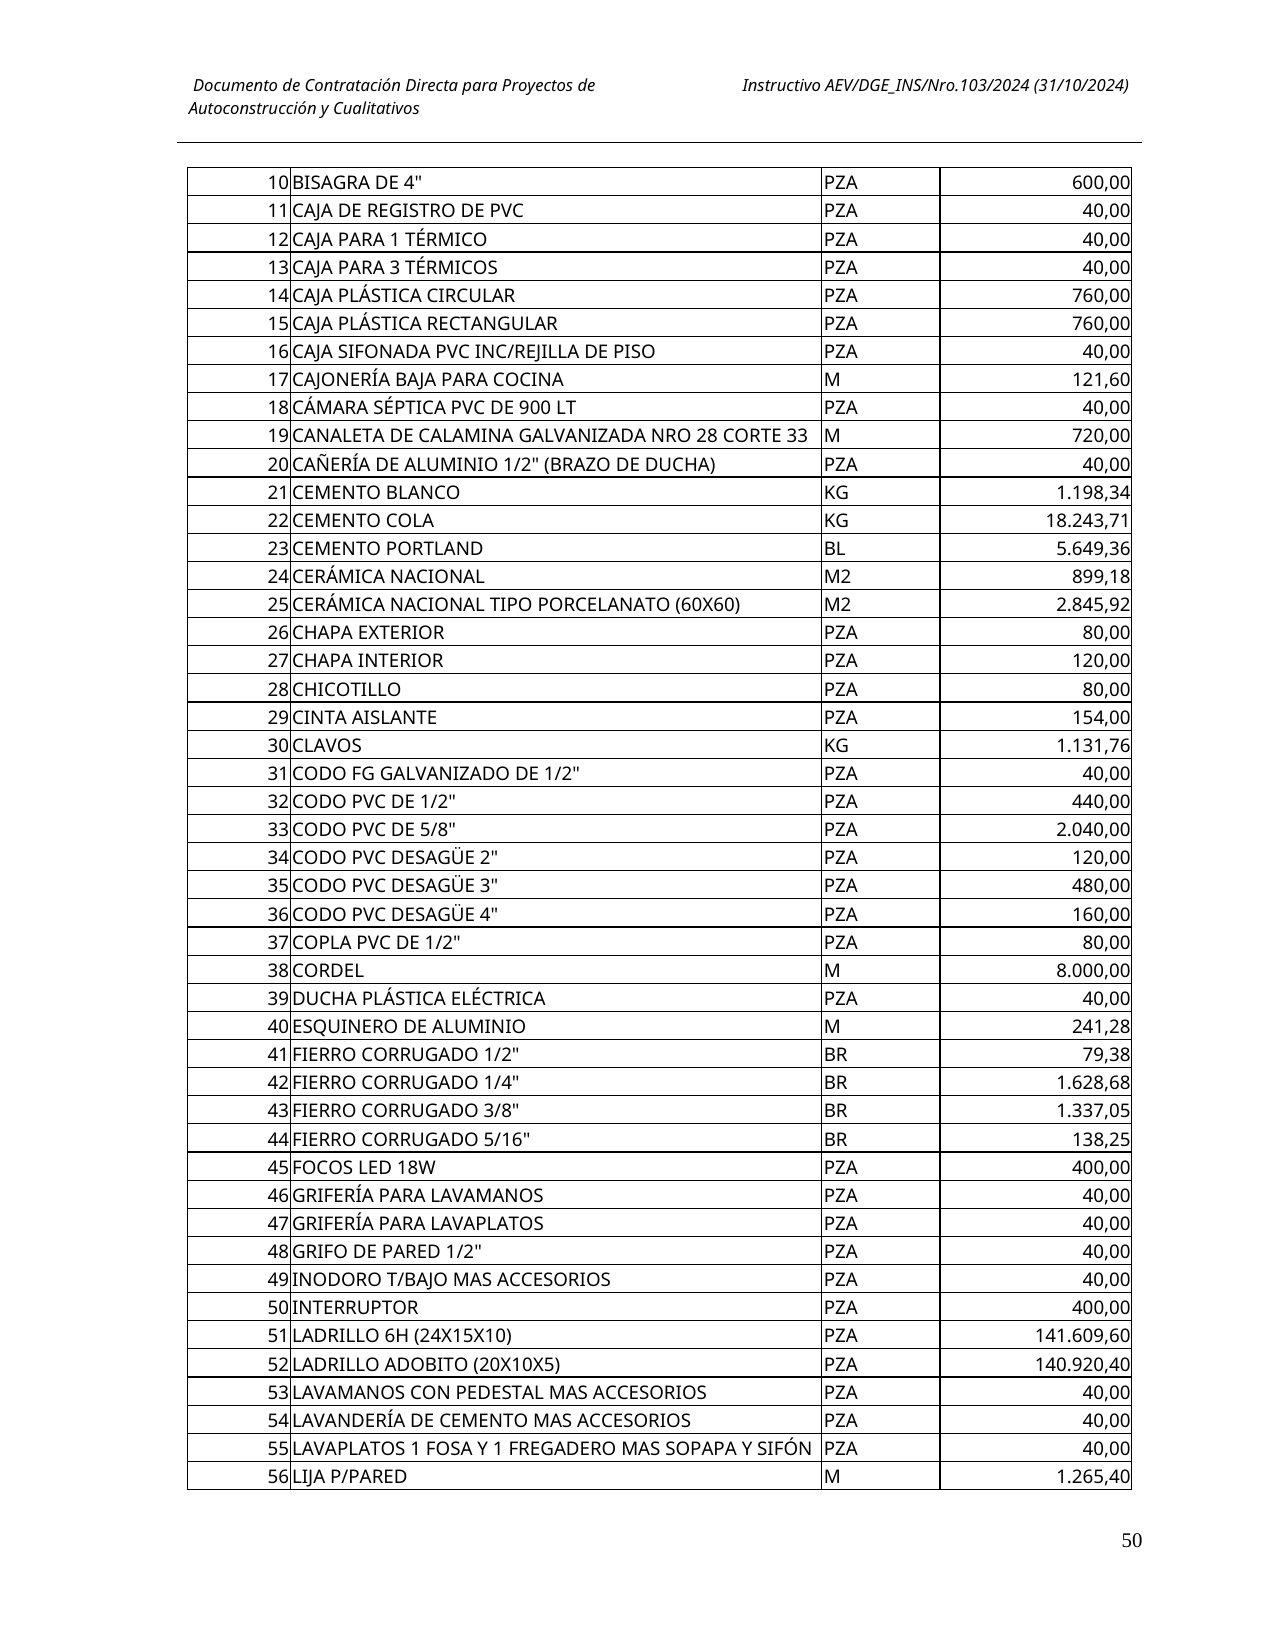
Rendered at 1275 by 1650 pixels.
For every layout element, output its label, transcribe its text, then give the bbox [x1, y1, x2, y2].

table_cell PZA [822, 928, 939, 954]
table_cell 13 [188, 253, 290, 279]
table_cell 18.243,71 [941, 506, 1131, 533]
table_cell 36 [188, 899, 290, 926]
table_cell CANALETA DE CALAMINA GALVANIZADA NRO 28 CORTE 33 [291, 421, 821, 448]
table_cell 25 [188, 590, 290, 617]
table_cell PZA [822, 899, 939, 926]
table_cell CERÁMICA NACIONAL TIPO PORCELANATO (60X60) [291, 590, 821, 617]
table_cell BL [822, 534, 939, 561]
table_cell GRIFO DE PARED 1/2" [291, 1237, 821, 1264]
table_cell 79,38 [941, 1040, 1131, 1067]
table_cell INODORO T/BAJO MAS ACCESORIOS [291, 1265, 821, 1292]
table_cell FIERRO CORRUGADO 1/2" [291, 1040, 821, 1067]
table_cell CORDEL [291, 956, 821, 983]
table_cell 24 [188, 562, 290, 589]
table_cell 19 [188, 421, 290, 448]
table_cell 760,00 [941, 309, 1131, 336]
table_cell 35 [188, 871, 290, 898]
table_cell 1.131,76 [941, 731, 1131, 758]
table_cell PZA [822, 815, 939, 842]
table_cell 55 [188, 1434, 290, 1461]
table_cell 38 [188, 956, 290, 983]
table_cell 400,00 [941, 1153, 1131, 1179]
table_cell M [822, 421, 939, 448]
table_cell GRIFERÍA PARA LAVAMANOS [291, 1181, 821, 1208]
table_cell LAVAPLATOS 1 FOSA Y 1 FREGADERO MAS SOPAPA Y SIFÓN [291, 1434, 821, 1461]
table_cell 32 [188, 787, 290, 814]
table_cell PZA [822, 224, 939, 251]
table_cell 30 [188, 731, 290, 758]
table_cell CERÁMICA NACIONAL [291, 562, 821, 589]
table_cell PZA [822, 309, 939, 336]
table_cell CEMENTO PORTLAND [291, 534, 821, 561]
table_cell 400,00 [941, 1293, 1131, 1320]
table_cell 44 [188, 1124, 290, 1151]
table_cell 80,00 [941, 928, 1131, 954]
table_cell 39 [188, 984, 290, 1011]
table_cell M2 [822, 562, 939, 589]
table_cell 17 [188, 365, 290, 392]
table_cell 121,60 [941, 365, 1131, 392]
table_cell 40,00 [941, 337, 1131, 364]
table_cell PZA [822, 618, 939, 645]
table_cell M [822, 365, 939, 392]
table_cell 40,00 [941, 1434, 1131, 1461]
table_cell 80,00 [941, 618, 1131, 645]
table_cell FOCOS LED 18W [291, 1153, 821, 1179]
table_cell 50 [188, 1293, 290, 1320]
table_cell PZA [822, 1181, 939, 1208]
table_cell M [822, 1462, 939, 1489]
table_cell FIERRO CORRUGADO 1/4" [291, 1068, 821, 1095]
table_cell 48 [188, 1237, 290, 1264]
table_cell PZA [822, 168, 939, 195]
table_cell M [822, 956, 939, 983]
table_cell PZA [822, 646, 939, 673]
table_cell PZA [822, 1434, 939, 1461]
table_cell 23 [188, 534, 290, 561]
table_cell PZA [822, 787, 939, 814]
table_cell 49 [188, 1265, 290, 1292]
table_cell 51 [188, 1321, 290, 1348]
table_cell 2.845,92 [941, 590, 1131, 617]
table_cell 40,00 [941, 224, 1131, 251]
table_cell 40,00 [941, 1209, 1131, 1236]
table_cell CAJA PLÁSTICA RECTANGULAR [291, 309, 821, 336]
table_cell M [822, 1012, 939, 1039]
table_cell CLAVOS [291, 731, 821, 758]
table_cell 40,00 [941, 1406, 1131, 1433]
table_cell 41 [188, 1040, 290, 1067]
table_cell PZA [822, 1237, 939, 1264]
table_cell 12 [188, 224, 290, 251]
table_cell BR [822, 1124, 939, 1151]
table_cell PZA [822, 759, 939, 786]
table_cell 40,00 [941, 1181, 1131, 1208]
table_cell 600,00 [941, 168, 1131, 195]
table_cell 1.198,34 [941, 478, 1131, 504]
table_cell 120,00 [941, 646, 1131, 673]
table_cell 1.628,68 [941, 1068, 1131, 1095]
table_cell CODO FG GALVANIZADO DE 1/2" [291, 759, 821, 786]
table_cell 480,00 [941, 871, 1131, 898]
table_cell CEMENTO BLANCO [291, 478, 821, 504]
table_cell CAJA PLÁSTICA CIRCULAR [291, 281, 821, 308]
table_cell 241,28 [941, 1012, 1131, 1039]
table_cell 140.920,40 [941, 1349, 1131, 1376]
table_cell 11 [188, 196, 290, 223]
table_cell 160,00 [941, 899, 1131, 926]
table_cell 43 [188, 1096, 290, 1123]
table_cell PZA [822, 871, 939, 898]
table_cell CÁMARA SÉPTICA PVC DE 900 LT [291, 393, 821, 420]
table_cell 21 [188, 478, 290, 504]
table_cell PZA [822, 253, 939, 279]
table_cell LADRILLO 6H (24X15X10) [291, 1321, 821, 1348]
table_cell CODO PVC DESAGÜE 3" [291, 871, 821, 898]
table_cell 120,00 [941, 843, 1131, 870]
table_cell 440,00 [941, 787, 1131, 814]
table_cell CODO PVC DE 5/8" [291, 815, 821, 842]
table_cell PZA [822, 1265, 939, 1292]
table_cell 37 [188, 928, 290, 954]
table_cell 40,00 [941, 759, 1131, 786]
table_cell M2 [822, 590, 939, 617]
table_cell 14 [188, 281, 290, 308]
table_cell COPLA PVC DE 1/2" [291, 928, 821, 954]
table_cell 141.609,60 [941, 1321, 1131, 1348]
table_cell CAJONERÍA BAJA PARA COCINA [291, 365, 821, 392]
table_cell 40,00 [941, 196, 1131, 223]
table_cell 40,00 [941, 984, 1131, 1011]
table_cell 29 [188, 703, 290, 729]
table_cell 54 [188, 1406, 290, 1433]
table_cell PZA [822, 1293, 939, 1320]
table_cell 899,18 [941, 562, 1131, 589]
table_cell 45 [188, 1153, 290, 1179]
table_cell 40,00 [941, 393, 1131, 420]
table_cell 34 [188, 843, 290, 870]
table_cell FIERRO CORRUGADO 3/8" [291, 1096, 821, 1123]
table_cell 33 [188, 815, 290, 842]
table_cell PZA [822, 337, 939, 364]
table_cell BR [822, 1096, 939, 1123]
table_cell LIJA P/PARED [291, 1462, 821, 1489]
table_cell 2.040,00 [941, 815, 1131, 842]
table_cell 16 [188, 337, 290, 364]
table_cell LADRILLO ADOBITO (20X10X5) [291, 1349, 821, 1376]
table_cell 53 [188, 1378, 290, 1404]
table_cell 10 [188, 168, 290, 195]
table_cell CODO PVC DESAGÜE 4" [291, 899, 821, 926]
table_cell CAJA PARA 3 TÉRMICOS [291, 253, 821, 279]
table_cell 80,00 [941, 674, 1131, 701]
table_cell PZA [822, 703, 939, 729]
table_cell PZA [822, 281, 939, 308]
table_cell PZA [822, 196, 939, 223]
table_cell 27 [188, 646, 290, 673]
table_cell 720,00 [941, 421, 1131, 448]
table_cell 22 [188, 506, 290, 533]
table_cell PZA [822, 1321, 939, 1348]
table_cell PZA [822, 1153, 939, 1179]
table_cell 40,00 [941, 449, 1131, 476]
table_cell 760,00 [941, 281, 1131, 308]
table_cell 40 [188, 1012, 290, 1039]
table_cell CEMENTO COLA [291, 506, 821, 533]
table_cell PZA [822, 984, 939, 1011]
table_cell PZA [822, 843, 939, 870]
table_cell 8.000,00 [941, 956, 1131, 983]
table_cell INTERRUPTOR [291, 1293, 821, 1320]
table_cell CAJA SIFONADA PVC INC/REJILLA DE PISO [291, 337, 821, 364]
table_cell CHAPA INTERIOR [291, 646, 821, 673]
table_cell 20 [188, 449, 290, 476]
table_cell CODO PVC DESAGÜE 2" [291, 843, 821, 870]
table_cell CHAPA EXTERIOR [291, 618, 821, 645]
table_cell 154,00 [941, 703, 1131, 729]
table_cell CINTA AISLANTE [291, 703, 821, 729]
table_cell 15 [188, 309, 290, 336]
table_cell 40,00 [941, 1265, 1131, 1292]
table_cell 18 [188, 393, 290, 420]
table_cell 56 [188, 1462, 290, 1489]
table_cell 1.265,40 [941, 1462, 1131, 1489]
table_cell PZA [822, 1349, 939, 1376]
table_cell 5.649,36 [941, 534, 1131, 561]
table_cell 28 [188, 674, 290, 701]
table_cell ESQUINERO DE ALUMINIO [291, 1012, 821, 1039]
table_cell PZA [822, 1209, 939, 1236]
table_cell BR [822, 1068, 939, 1095]
table_cell CAJA DE REGISTRO DE PVC [291, 196, 821, 223]
table_cell 42 [188, 1068, 290, 1095]
table_cell 138,25 [941, 1124, 1131, 1151]
table_cell 31 [188, 759, 290, 786]
table_cell BR [822, 1040, 939, 1067]
table_cell 47 [188, 1209, 290, 1236]
table_cell PZA [822, 674, 939, 701]
table_cell LAVANDERÍA DE CEMENTO MAS ACCESORIOS [291, 1406, 821, 1433]
table_cell LAVAMANOS CON PEDESTAL MAS ACCESORIOS [291, 1378, 821, 1404]
table_cell PZA [822, 1378, 939, 1404]
table_cell 40,00 [941, 1378, 1131, 1404]
table_cell 40,00 [941, 1237, 1131, 1264]
table_cell CODO PVC DE 1/2" [291, 787, 821, 814]
table_cell 26 [188, 618, 290, 645]
table_cell DUCHA PLÁSTICA ELÉCTRICA [291, 984, 821, 1011]
table_cell CAJA PARA 1 TÉRMICO [291, 224, 821, 251]
table_cell KG [822, 731, 939, 758]
table_cell 46 [188, 1181, 290, 1208]
table_cell PZA [822, 449, 939, 476]
table_cell PZA [822, 393, 939, 420]
table_cell CHICOTILLO [291, 674, 821, 701]
table_cell KG [822, 506, 939, 533]
table_cell BISAGRA DE 4" [291, 168, 821, 195]
table_cell 52 [188, 1349, 290, 1376]
table_cell 40,00 [941, 253, 1131, 279]
table_cell PZA [822, 1406, 939, 1433]
table_cell 1.337,05 [941, 1096, 1131, 1123]
table_cell KG [822, 478, 939, 504]
table_cell FIERRO CORRUGADO 5/16" [291, 1124, 821, 1151]
table_cell CAÑERÍA DE ALUMINIO 1/2" (BRAZO DE DUCHA) [291, 449, 821, 476]
table_cell GRIFERÍA PARA LAVAPLATOS [291, 1209, 821, 1236]
